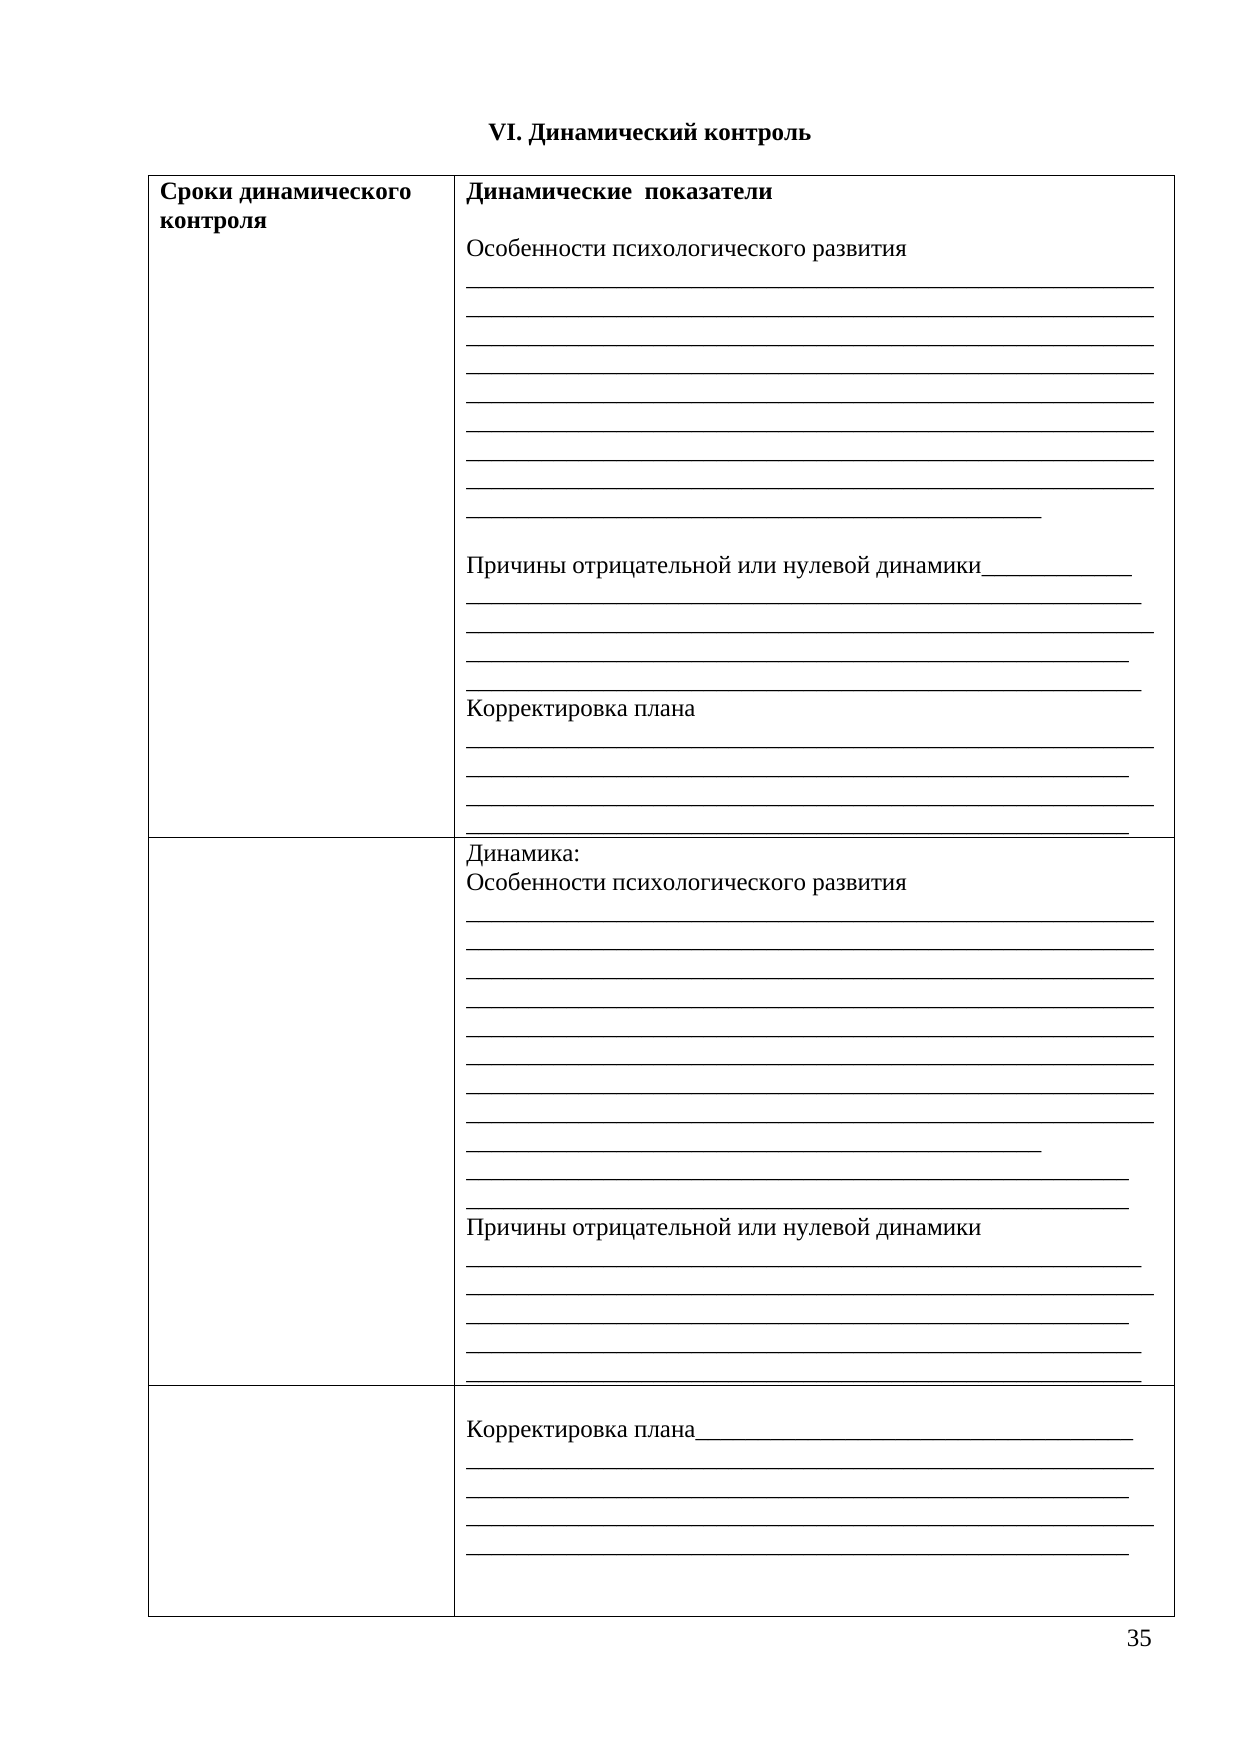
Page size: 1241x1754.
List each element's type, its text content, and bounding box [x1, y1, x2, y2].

table_cell [149, 838, 454, 1384]
table_cell Корректировка плана___________________________________ ____________________________________________________________________________________________________________ ____________________________________________________________________________________________________________ [455, 1386, 1174, 1616]
table_cell [149, 1386, 454, 1616]
text VI. Динамический контроль [148, 117, 1152, 146]
table_header Сроки динамического контроля [149, 176, 454, 837]
table_header Динамические показатели Особенности психологического развития ______________________________________________________________________________________________________________________________________________________________________________________________________________________________________________________________________________________________________________________________________________________________________________________________________________________________________________________________________________________________________ Причины отрицательной или нулевой динамики____________ ______________________________________________________ ____________________________________________________________________________________________________________ ______________________________________________________ Корректировка плана ____________________________________________________________________________________________________________ ____________________________________________________________________________________________________________ [455, 176, 1174, 837]
table_cell Динамика: Особенности психологического развития ______________________________________________________________________________________________________________________________________________________________________________________________________________________________________________________________________________________________________________________________________________________________________________________________________________________________________________________________________________________________________ _____________________________________________________ _____________________________________________________ Причины отрицательной или нулевой динамики ______________________________________________________ ____________________________________________________________________________________________________________ ______________________________________________________ ______________________________________________________ [455, 838, 1174, 1384]
